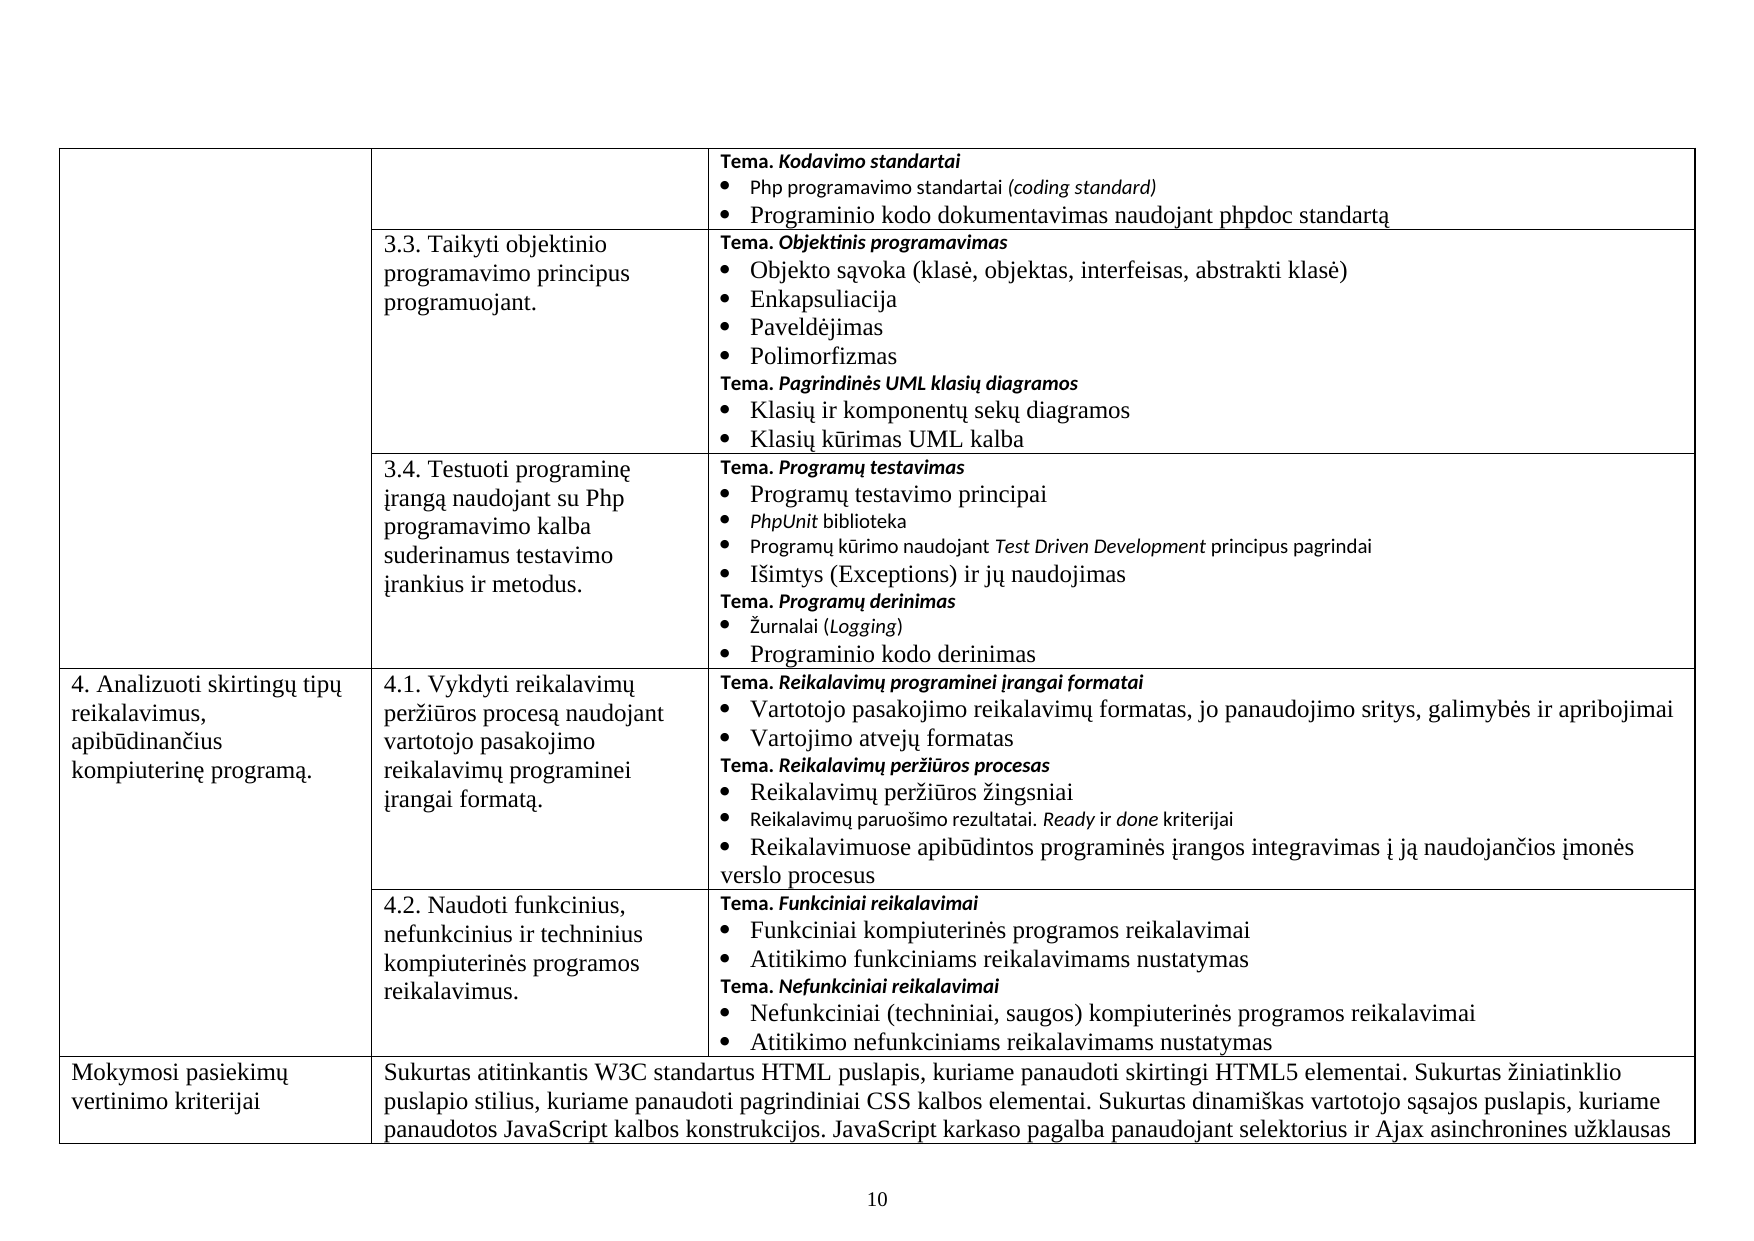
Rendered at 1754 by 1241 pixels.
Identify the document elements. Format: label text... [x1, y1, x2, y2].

table_cell 3.3. Taikyti objektinio programavimo principus programuojant. [372, 230, 708, 453]
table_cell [372, 1057, 1694, 1143]
table_cell 4.1. Vykdyti reikalavimų peržiūros procesą naudojant vartotojo pasakojimo reikalavimų programinei įrangai formatą. [372, 669, 708, 889]
table_cell Tema. Reikalavimų programinei įrangai formatai Vartotojo pasakojimo reikalavimų formatas, jo panaudojimo sritys, galimybės ir apribojimai Vartojimo atvejų formatas Tema. Reikalavimų peržiūros procesas Reikalavimų peržiūros žingsniai Reikalavimų paruošimo rezultatai. Ready ir done kriterijai Reikalavimuose apibūdintos programinės įrangos integravimas į ją naudojančios įmonės verslo procesus [709, 669, 1694, 889]
table_cell Tema. Funkciniai reikalavimai Funkciniai kompiuterinės programos reikalavimai Atitikimo funkciniams reikalavimams nustatymas Tema. Nefunkciniai reikalavimai Nefunkciniai (techniniai, saugos) kompiuterinės programos reikalavimai Atitikimo nefunkciniams reikalavimams nustatymas [709, 890, 1694, 1056]
table_cell Tema. Programų testavimas Programų testavimo principai PhpUnit biblioteka Programų kūrimo naudojant Test Driven Development principus pagrindai Išimtys (Exceptions) ir jų naudojimas Tema. Programų derinimas Žurnalai (Logging) Programinio kodo derinimas [709, 454, 1694, 668]
table_cell 4.2. Naudoti funkcinius, nefunkcinius ir techninius kompiuterinės programos reikalavimus. [372, 890, 708, 1056]
table_cell Tema. Objektinis programavimas Objekto sąvoka (klasė, objektas, interfeisas, abstrakti klasė) Enkapsuliacija Paveldėjimas Polimorfizmas Tema. Pagrindinės UML klasių diagramos Klasių ir komponentų sekų diagramos Klasių kūrimas UML kalba [709, 230, 1694, 453]
table_cell 4. Analizuoti skirtingų tipų reikalavimus, apibūdinančius kompiuterinę programą. [60, 669, 371, 1056]
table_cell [372, 149, 708, 228]
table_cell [709, 149, 1694, 228]
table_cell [60, 1057, 371, 1143]
table_cell 3.4. Testuoti programinę įrangą naudojant su Php programavimo kalba suderinamus testavimo įrankius ir metodus. [372, 454, 708, 668]
